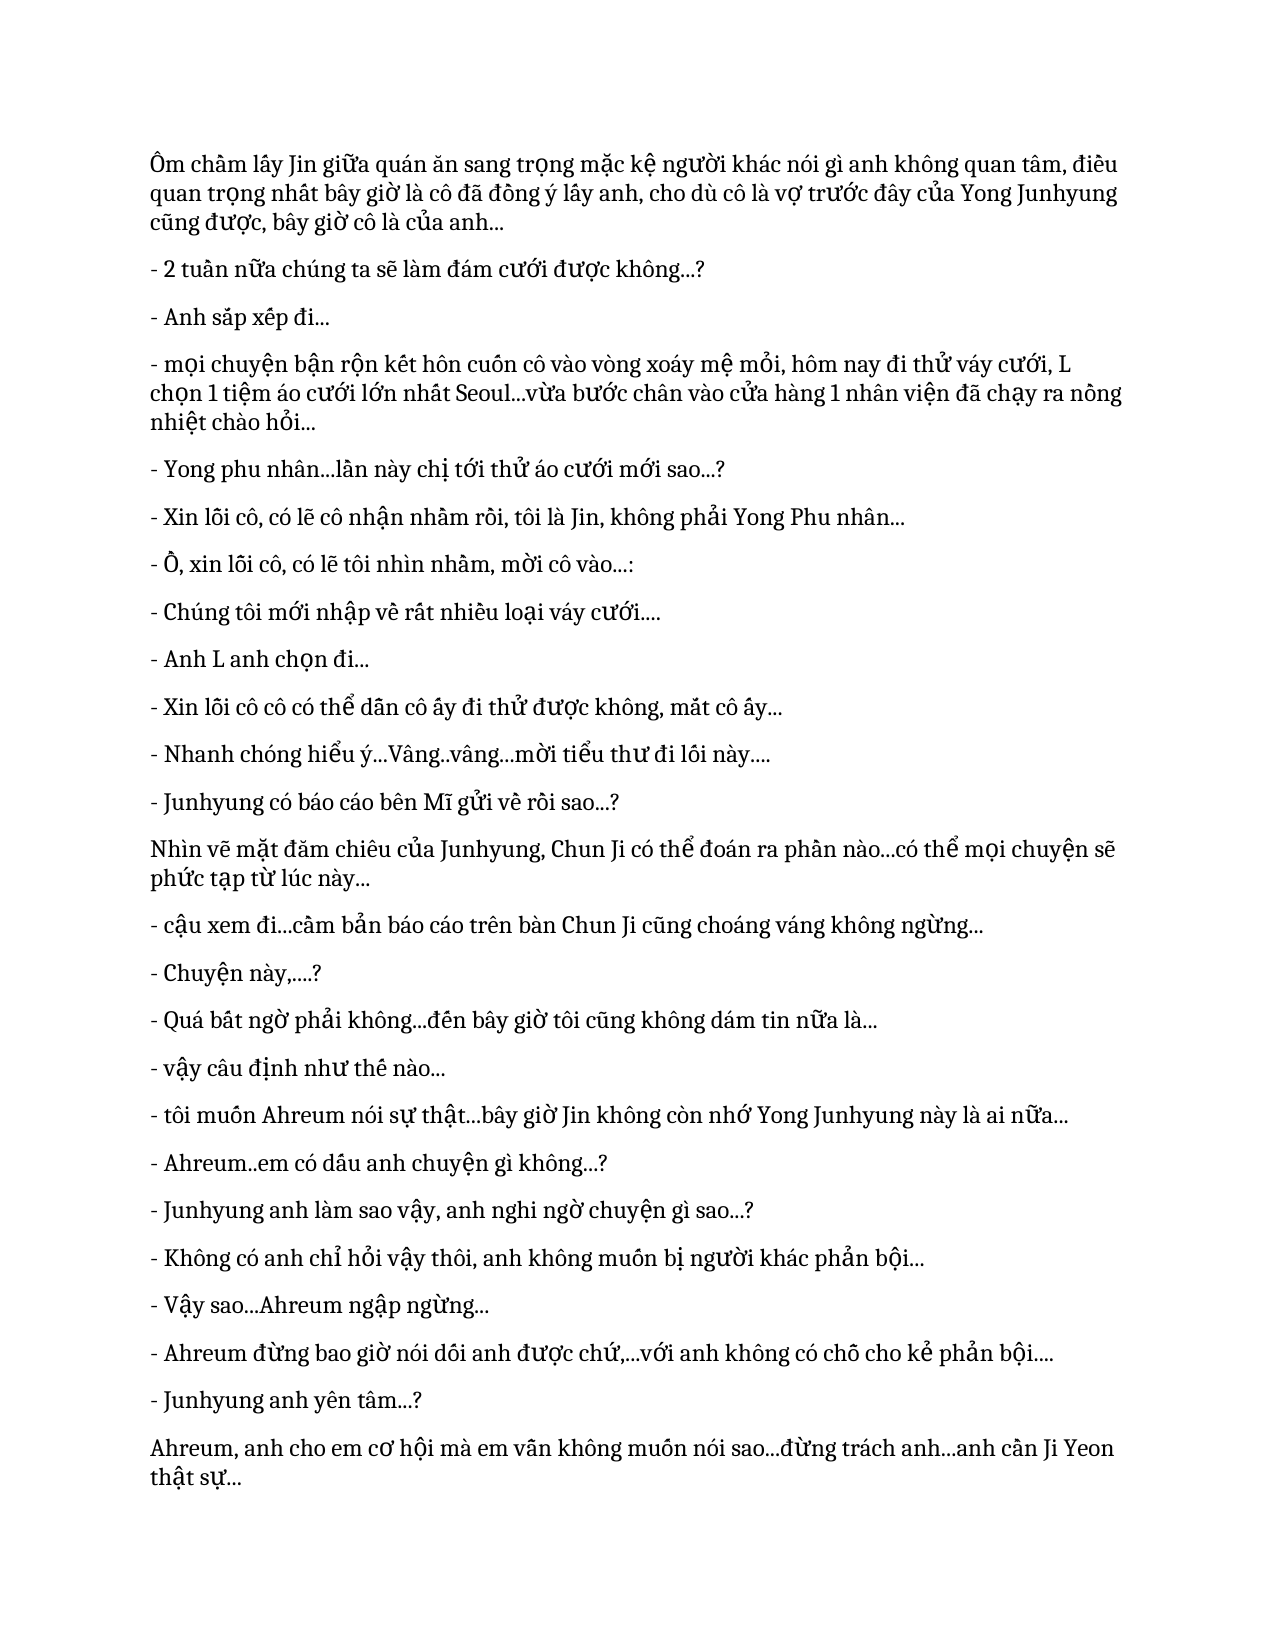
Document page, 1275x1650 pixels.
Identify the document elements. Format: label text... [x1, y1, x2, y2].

text Ahreum, anh cho em cơ hội mà em vẫn không muốn nói sao...đừng trách anh...anh cần Ji Yeon thật sự... [150, 1434, 1125, 1491]
text - Quá bất ngờ phải không...đến bây giờ tôi cũng không dám tin nữa là... [150, 1006, 1125, 1035]
text - Anh sắp xếp đi... [150, 302, 1125, 331]
text - cậu xem đi...cầm bản báo cáo trên bàn Chun Ji cũng choáng váng không ngừng... [150, 911, 1125, 940]
text - mọi chuyện bận rộn kết hôn cuốn cô vào vòng xoáy mệ mỏi, hôm nay đi thử váy cưới, L chọn 1 tiệm áo cưới lớn nhất Seoul...vừa bước chân vào cửa hàng 1 nhân viện đã chạy ra nồng nhiệt chào hỏi... [150, 350, 1125, 436]
text - Junhyung có báo cáo bên Mĩ gửi về rồi sao...? [150, 787, 1125, 816]
text Nhìn vẽ mặt đăm chiêu của Junhyung, Chun Ji có thể đoán ra phần nào...có thể mọi chuyện sẽ phức tạp từ lúc này... [150, 835, 1125, 892]
text - Nhanh chóng hiểu ý...Vâng..vâng...mời tiểu thư đi lối này.... [150, 740, 1125, 769]
text - Junhyung anh làm sao vậy, anh nghi ngờ chuyện gì sao...? [150, 1196, 1125, 1225]
text - Junhyung anh yên tâm...? [150, 1386, 1125, 1415]
text - Ồ, xin lỗi cô, có lẽ tôi nhìn nhầm, mời cô vào...: [150, 550, 1125, 579]
text - Chuyện này,....? [150, 959, 1125, 987]
text - Ahreum..em có dấu anh chuyện gì không...? [150, 1149, 1125, 1177]
text - 2 tuần nữa chúng ta sẽ làm đám cưới được không...? [150, 255, 1125, 284]
text - tôi muốn Ahreum nói sự thật...bây giờ Jin không còn nhớ Yong Junhyung này là ai nữa... [150, 1101, 1125, 1130]
text - Chúng tôi mới nhập về rất nhiều loại váy cưới.... [150, 597, 1125, 626]
text - Anh L anh chọn đi... [150, 645, 1125, 674]
text - Yong phu nhân...lần này chị tới thử áo cưới mới sao...? [150, 455, 1125, 484]
text - vậy câu định như thế nào... [150, 1054, 1125, 1082]
text - Ahreum đừng bao giờ nói dối anh được chứ,...với anh không có chỗ cho kẻ phản bội.... [150, 1339, 1125, 1367]
text - Không có anh chỉ hỏi vậy thôi, anh không muốn bị người khác phản bội... [150, 1244, 1125, 1272]
text Ôm chầm lấy Jin giữa quán ăn sang trọng mặc kệ người khác nói gì anh không quan tâm, điều quan trọng nhất bây giờ là cô đã đồng ý lấy anh, cho dù cô là vợ trước đây của Yong Junhyung cũng được, bây giờ cô là của anh... [150, 150, 1125, 236]
text - Xin lỗi cô cô có thể dẫn cô ấy đi thử được không, mắt cô ấy... [150, 692, 1125, 721]
text - Vậy sao...Ahreum ngập ngừng... [150, 1291, 1125, 1320]
text - Xin lỗi cô, có lẽ cô nhận nhầm rồi, tôi là Jin, không phải Yong Phu nhân... [150, 502, 1125, 531]
